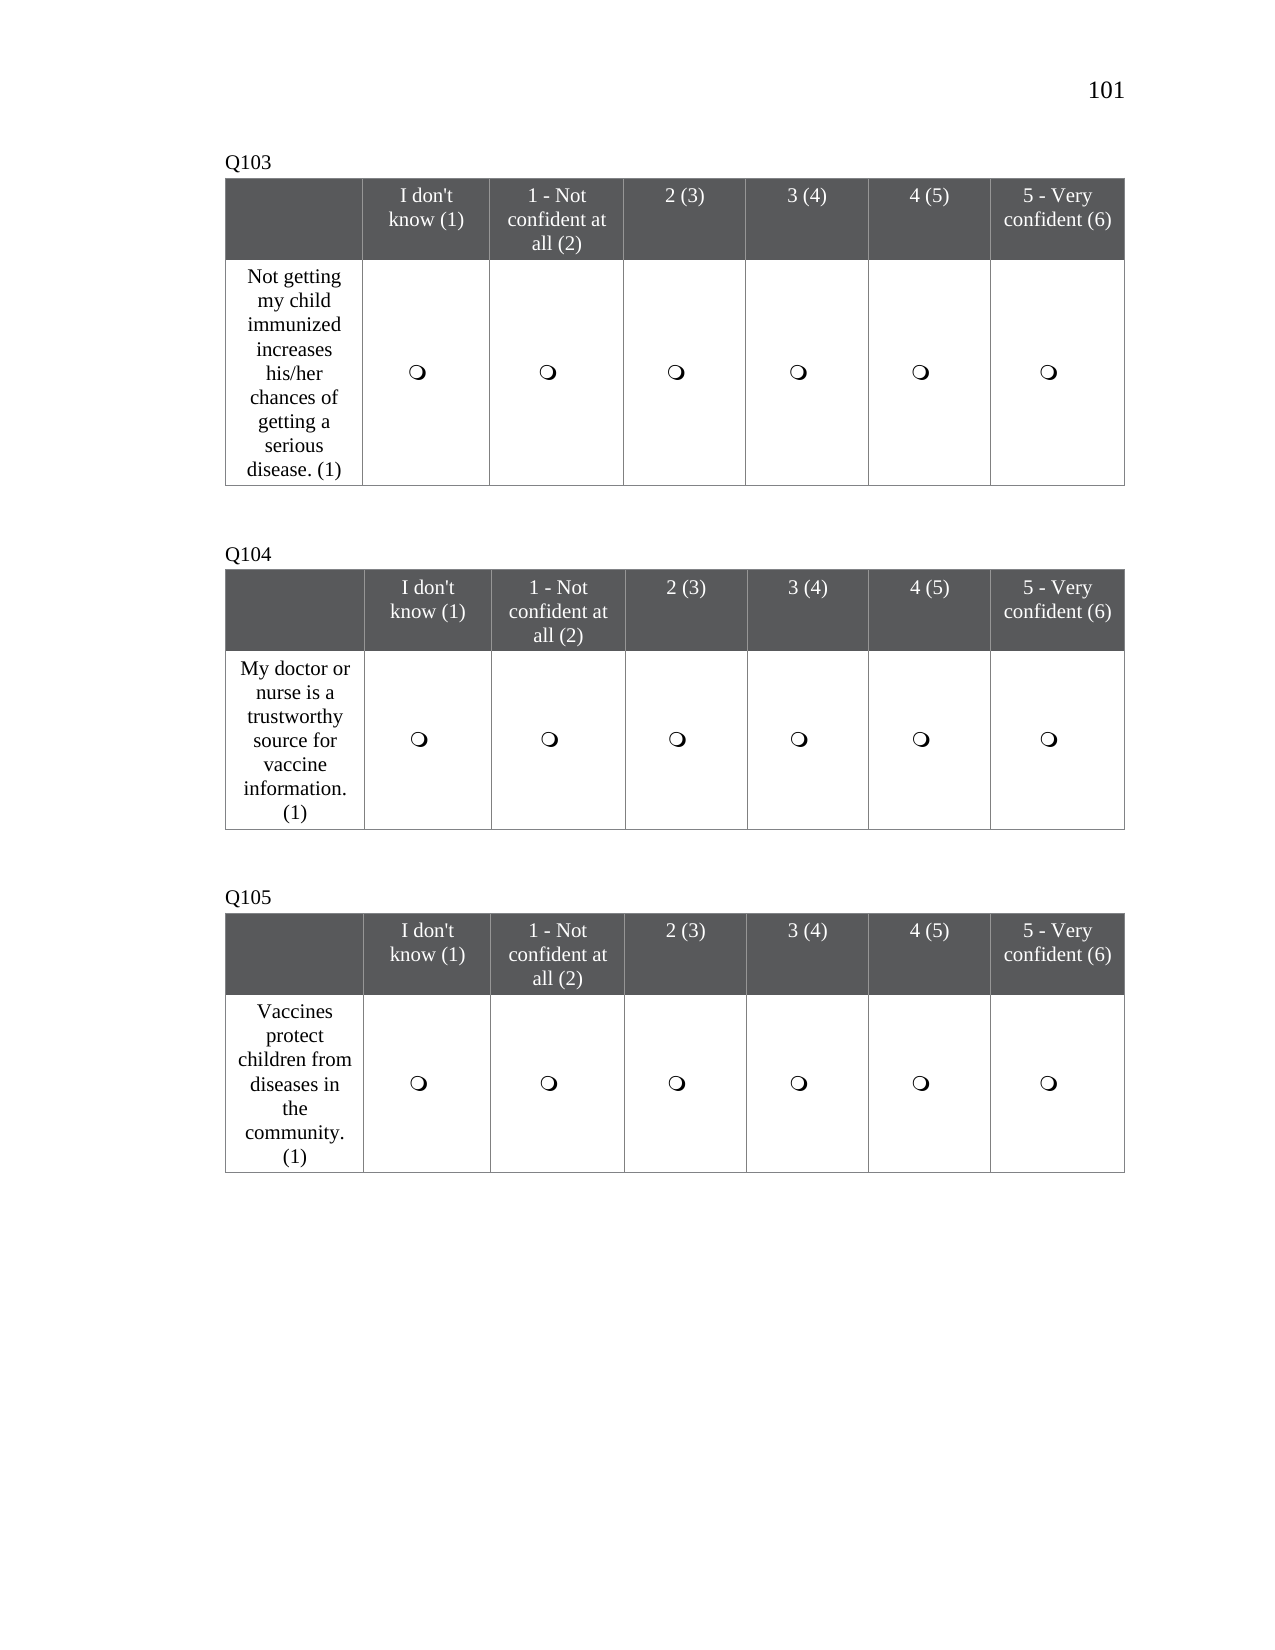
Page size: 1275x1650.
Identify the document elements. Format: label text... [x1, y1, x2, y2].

table_cell [869, 995, 990, 1172]
table_cell [991, 260, 1124, 485]
table_header 5 - Very confident (6) [991, 914, 1124, 995]
table_cell [492, 651, 625, 829]
table_cell [365, 651, 491, 829]
text Q104 [225, 542, 1125, 566]
table_cell Vaccines protect children from diseases in the community. (1) [226, 995, 363, 1172]
table_cell [869, 651, 990, 829]
table_cell My doctor or nurse is a trustworthy source for vaccine information. (1) [226, 651, 364, 829]
table_cell [991, 651, 1124, 829]
table_header 1 - Not confident at all (2) [491, 914, 624, 995]
table_cell [748, 651, 868, 829]
table_header 2 (3) [625, 914, 746, 995]
table_header I don't know (1) [363, 179, 489, 260]
table_cell Not getting my child immunized increases his/her chances of getting a serious disease. (1) [226, 260, 362, 485]
table_header 3 (4) [746, 179, 868, 260]
table_header 5 - Very confident (6) [991, 179, 1124, 260]
table_cell [626, 651, 747, 829]
table_cell [490, 260, 623, 485]
text Q103 [225, 150, 1125, 174]
table_header [226, 914, 363, 995]
table_header [226, 179, 362, 260]
table_header 2 (3) [626, 570, 747, 651]
table_header 1 - Not confident at all (2) [492, 570, 625, 651]
table_cell [364, 995, 490, 1172]
table_header 5 - Very confident (6) [991, 570, 1124, 651]
table_header 4 (5) [869, 570, 990, 651]
table_header [226, 570, 364, 651]
table_cell [746, 260, 868, 485]
table_cell [991, 995, 1124, 1172]
table_cell [491, 995, 624, 1172]
table_header 3 (4) [747, 914, 868, 995]
table_header 1 - Not confident at all (2) [490, 179, 623, 260]
table_header 4 (5) [869, 179, 990, 260]
table_cell [624, 260, 745, 485]
table_header 2 (3) [624, 179, 745, 260]
text Q105 [225, 885, 1125, 909]
table_header 3 (4) [748, 570, 868, 651]
table_header I don't know (1) [365, 570, 491, 651]
table_cell [625, 995, 746, 1172]
table_cell [363, 260, 489, 485]
table_header 4 (5) [869, 914, 990, 995]
table_cell [869, 260, 990, 485]
table_header I don't know (1) [364, 914, 490, 995]
table_cell [747, 995, 868, 1172]
